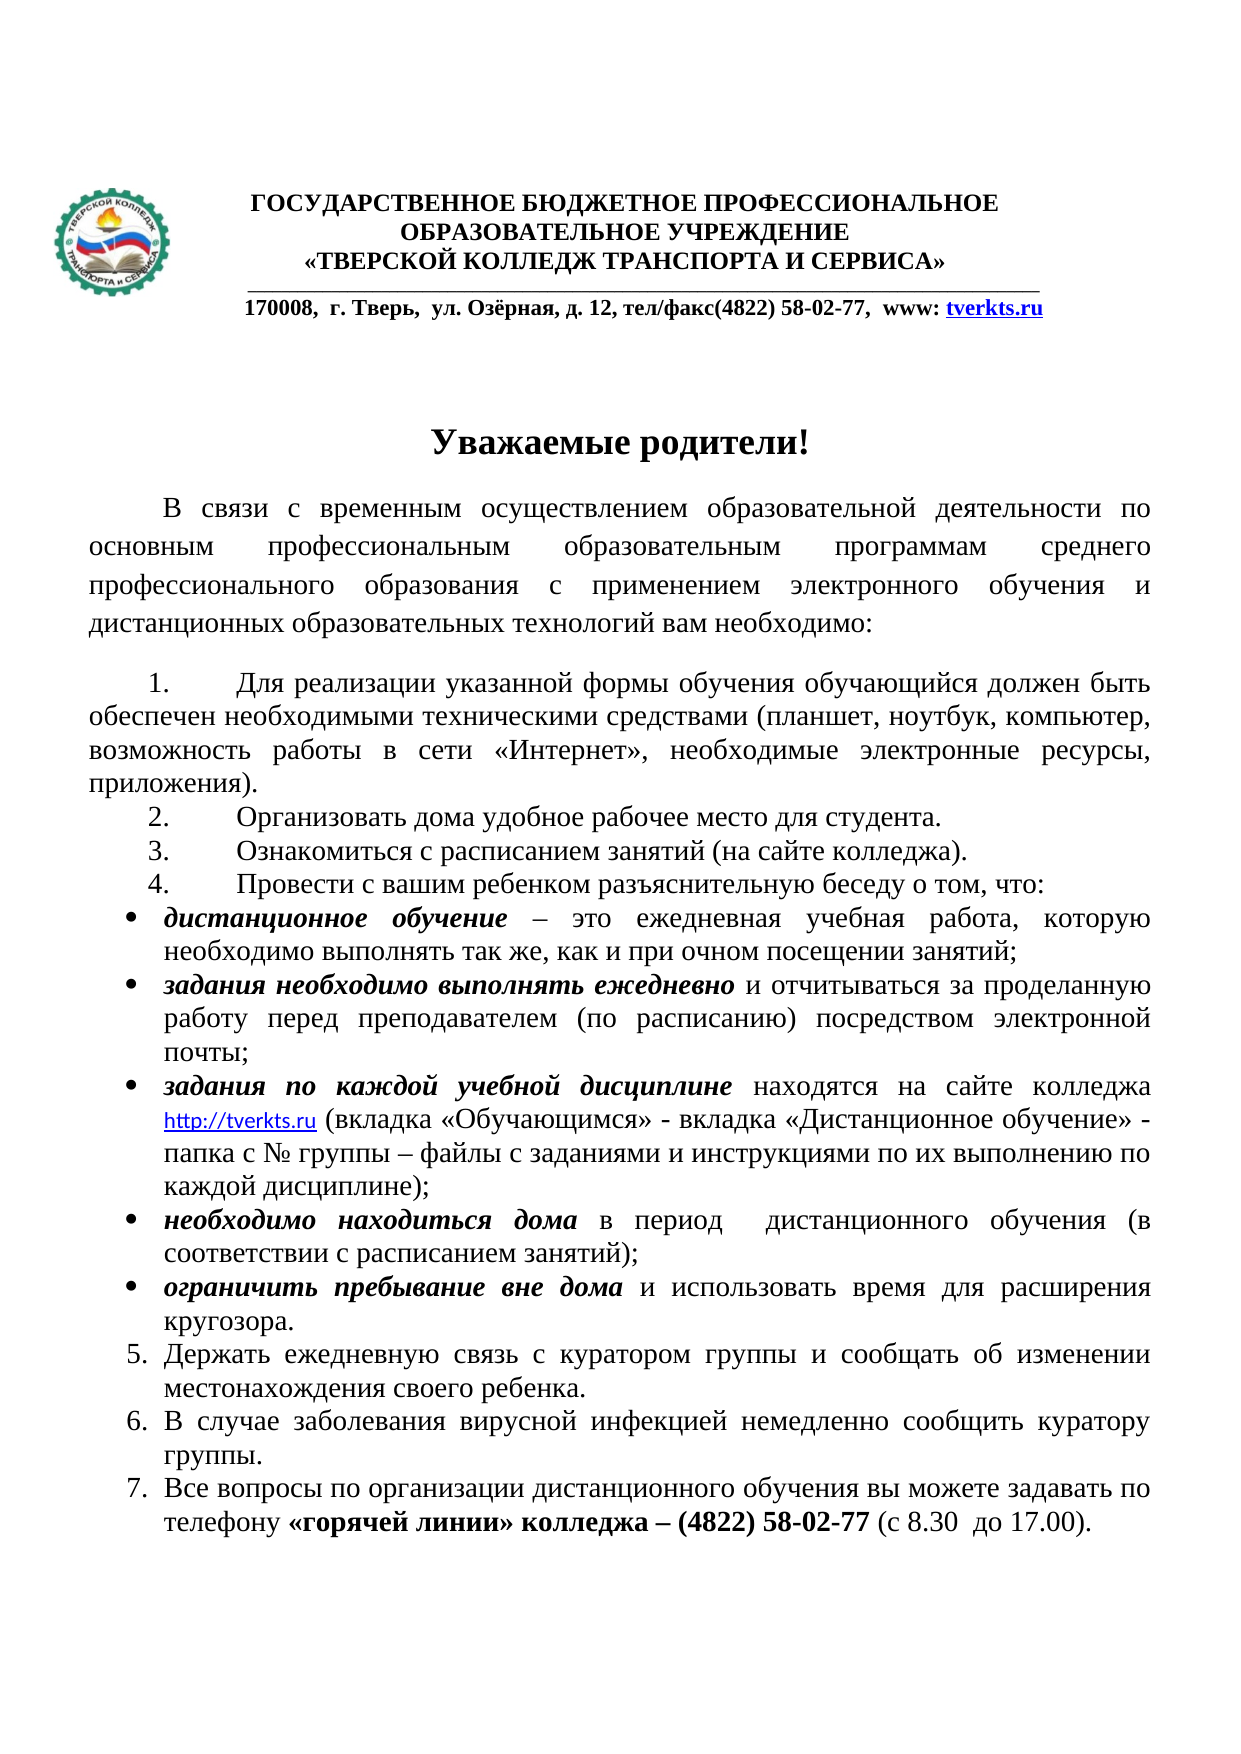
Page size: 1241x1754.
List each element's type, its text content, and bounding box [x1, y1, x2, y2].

list Ознакомиться с расписанием занятий (на сайте колледжа). [89, 833, 1152, 866]
table_header [40, 189, 184, 349]
picture [53, 188, 171, 297]
list Все вопросы по организации дистанционного обучения вы можете задавать по телефону «горячей линии» колледжа – (4822) 58-02-77 (с 8.30 до 17.00). [126, 1470, 1152, 1537]
list задания по каждой учебной дисциплине находятся на сайте колледжа http://tverkts.ru (вкладка «Обучающимся» - вкладка «Дистанционное обучение» - папка с № группы – файлы с заданиями и инструкциями по их выполнению по каждой дисциплине); [126, 1068, 1152, 1202]
list Провести с вашим ребенком разъяснительную беседу о том, что: [89, 866, 1152, 900]
list задания необходимо выполнять ежедневно и отчитываться за проделанную работу перед преподавателем (по расписанию) посредством электронной почты; [126, 967, 1152, 1068]
table_header ГОСУДАРСТВЕННОЕ БЮДЖЕТНОЕ ПРОФЕССИОНАЛЬНОЕ ОБРАЗОВАТЕЛЬНОЕ УЧРЕЖДЕНИЕ «ТВЕРСКОЙ КОЛЛЕДЖ ТРАНСПОРТА И СЕРВИСА» _______________________________________________________________________________________________ 170008, г. Тверь, ул. Озёрная, д. 12, тел/факс(4822) 58-02-77, www: tverkts.ru [184, 189, 1103, 349]
text Уважаемые родители! [89, 419, 1152, 463]
list В случае заболевания вирусной инфекцией немедленно сообщить куратору группы. [126, 1403, 1152, 1470]
list Организовать дома удобное рабочее место для студента. [89, 799, 1152, 833]
list дистанционное обучение – это ежедневная учебная работа, которую необходимо выполнять так же, как и при очном посещении занятий; [126, 900, 1152, 967]
text В связи с временным осуществлением образовательной деятельности по основным профессиональным образовательным программам среднего профессионального образования с применением электронного обучения и дистанционных образовательных технологий вам необходимо: [89, 490, 1152, 639]
list ограничить пребывание вне дома и использовать время для расширения кругозора. [126, 1269, 1152, 1336]
list необходимо находиться дома в период дистанционного обучения (в соответствии с расписанием занятий); [126, 1202, 1152, 1269]
list Для реализации указанной формы обучения обучающийся должен быть обеспечен необходимыми техническими средствами (планшет, ноутбук, компьютер, возможность работы в сети «Интернет», необходимые электронные ресурсы, приложения). [89, 665, 1152, 799]
list Держать ежедневную связь с куратором группы и сообщать об изменении местонахождения своего ребенка. [126, 1336, 1152, 1403]
